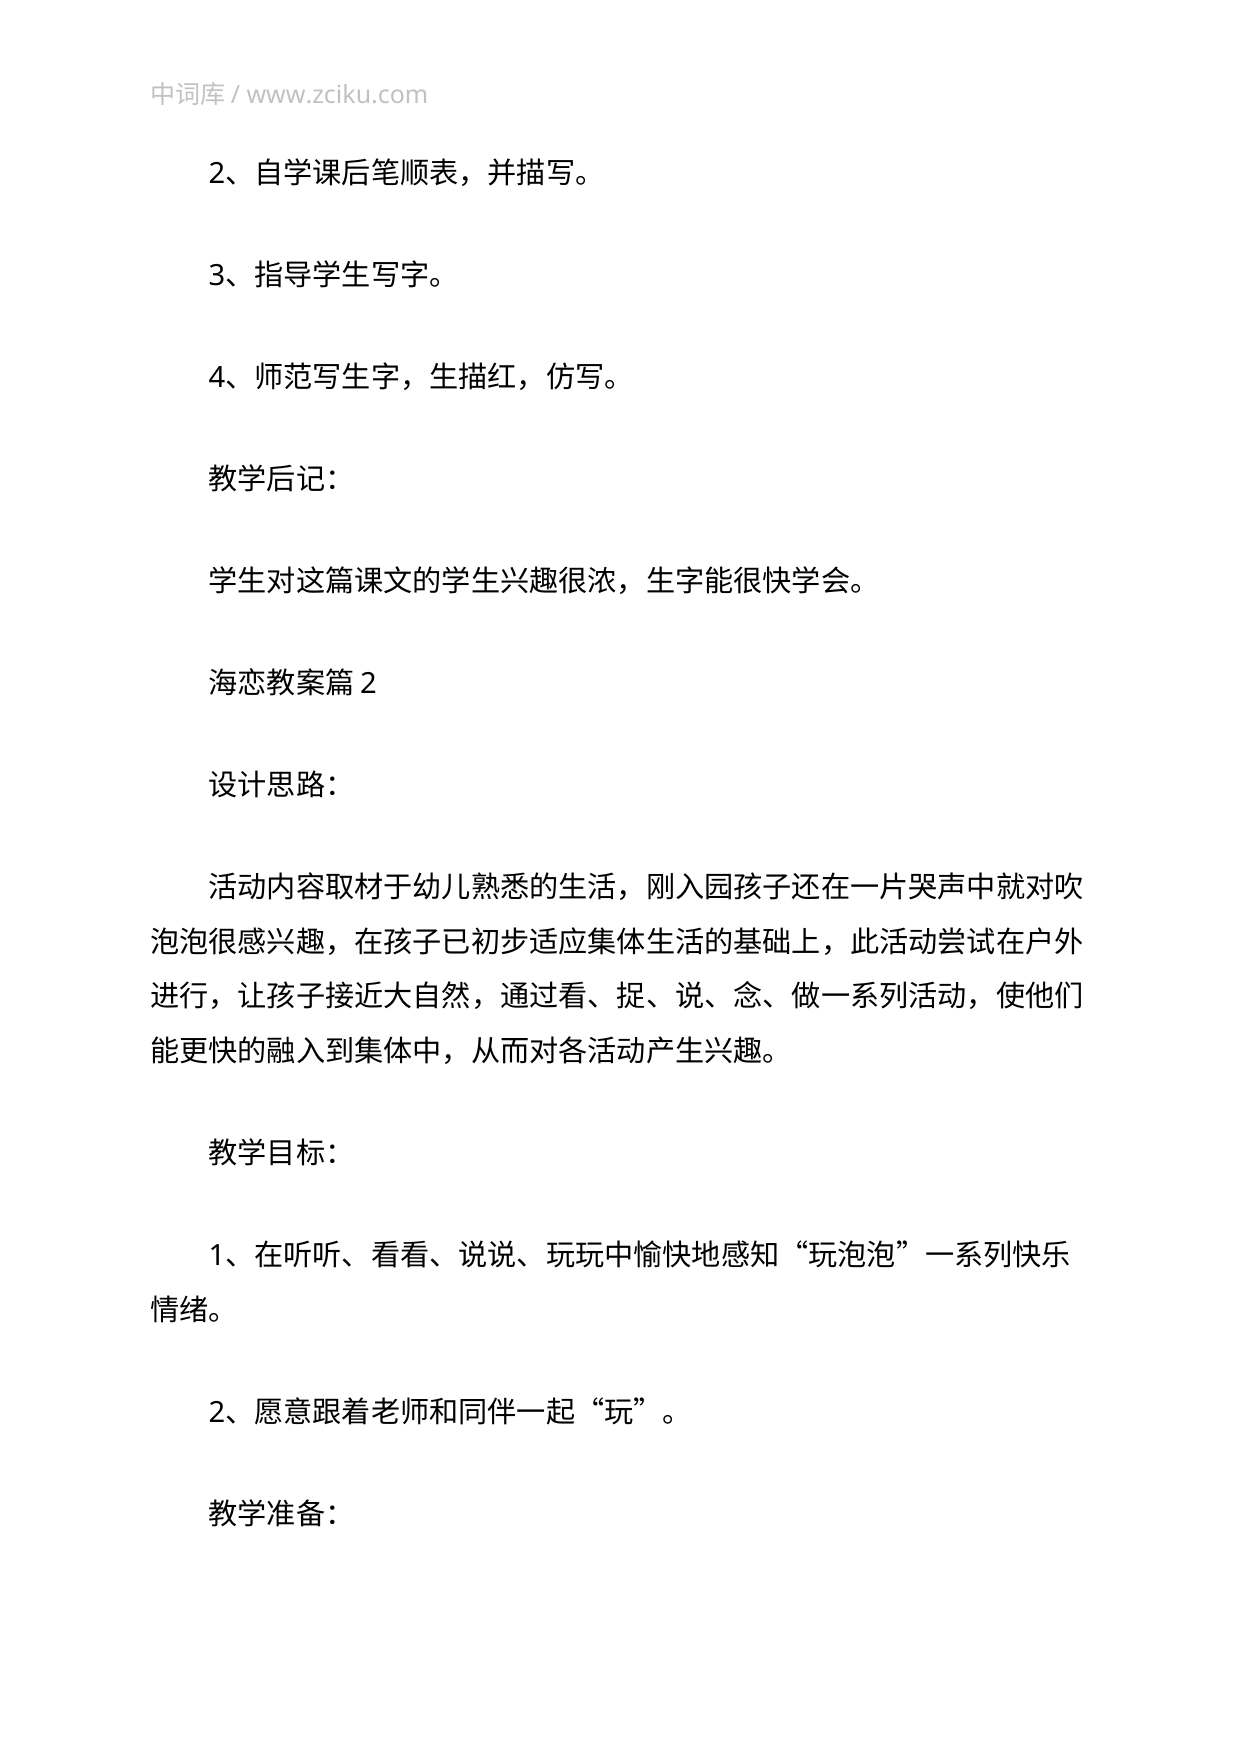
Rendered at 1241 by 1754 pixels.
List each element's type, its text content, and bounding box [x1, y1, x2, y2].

text 海恋教案篇2 [150, 659, 1090, 702]
text 教学目标： [150, 1130, 1090, 1172]
text 2、愿意跟着老师和同伴一起“玩”。 [150, 1388, 1090, 1431]
text 活动内容取材于幼儿熟悉的生活，刚入园孩子还在一片哭声中就对吹泡泡很感兴趣，在孩子已初步适应集体生活的基础上，此活动尝试在户外进行，让孩子接近大自然，通过看、捉、说、念、做一系列活动，使他们能更快的融入到集体中，从而对各活动产生兴趣。 [150, 863, 1090, 1070]
text 2、自学课后笔顺表，并描写。 [150, 150, 1090, 192]
text 教学准备： [150, 1490, 1090, 1532]
text 4、师范写生字，生描红，仿写。 [150, 354, 1090, 396]
text 设计思路： [150, 761, 1090, 804]
text 1、在听听、看看、说说、玩玩中愉快地感知“玩泡泡”一系列快乐情绪。 [150, 1231, 1090, 1329]
text 教学后记： [150, 456, 1090, 498]
text 3、指导学生写字。 [150, 252, 1090, 294]
text 学生对这篇课文的学生兴趣很浓，生字能很快学会。 [150, 558, 1090, 600]
